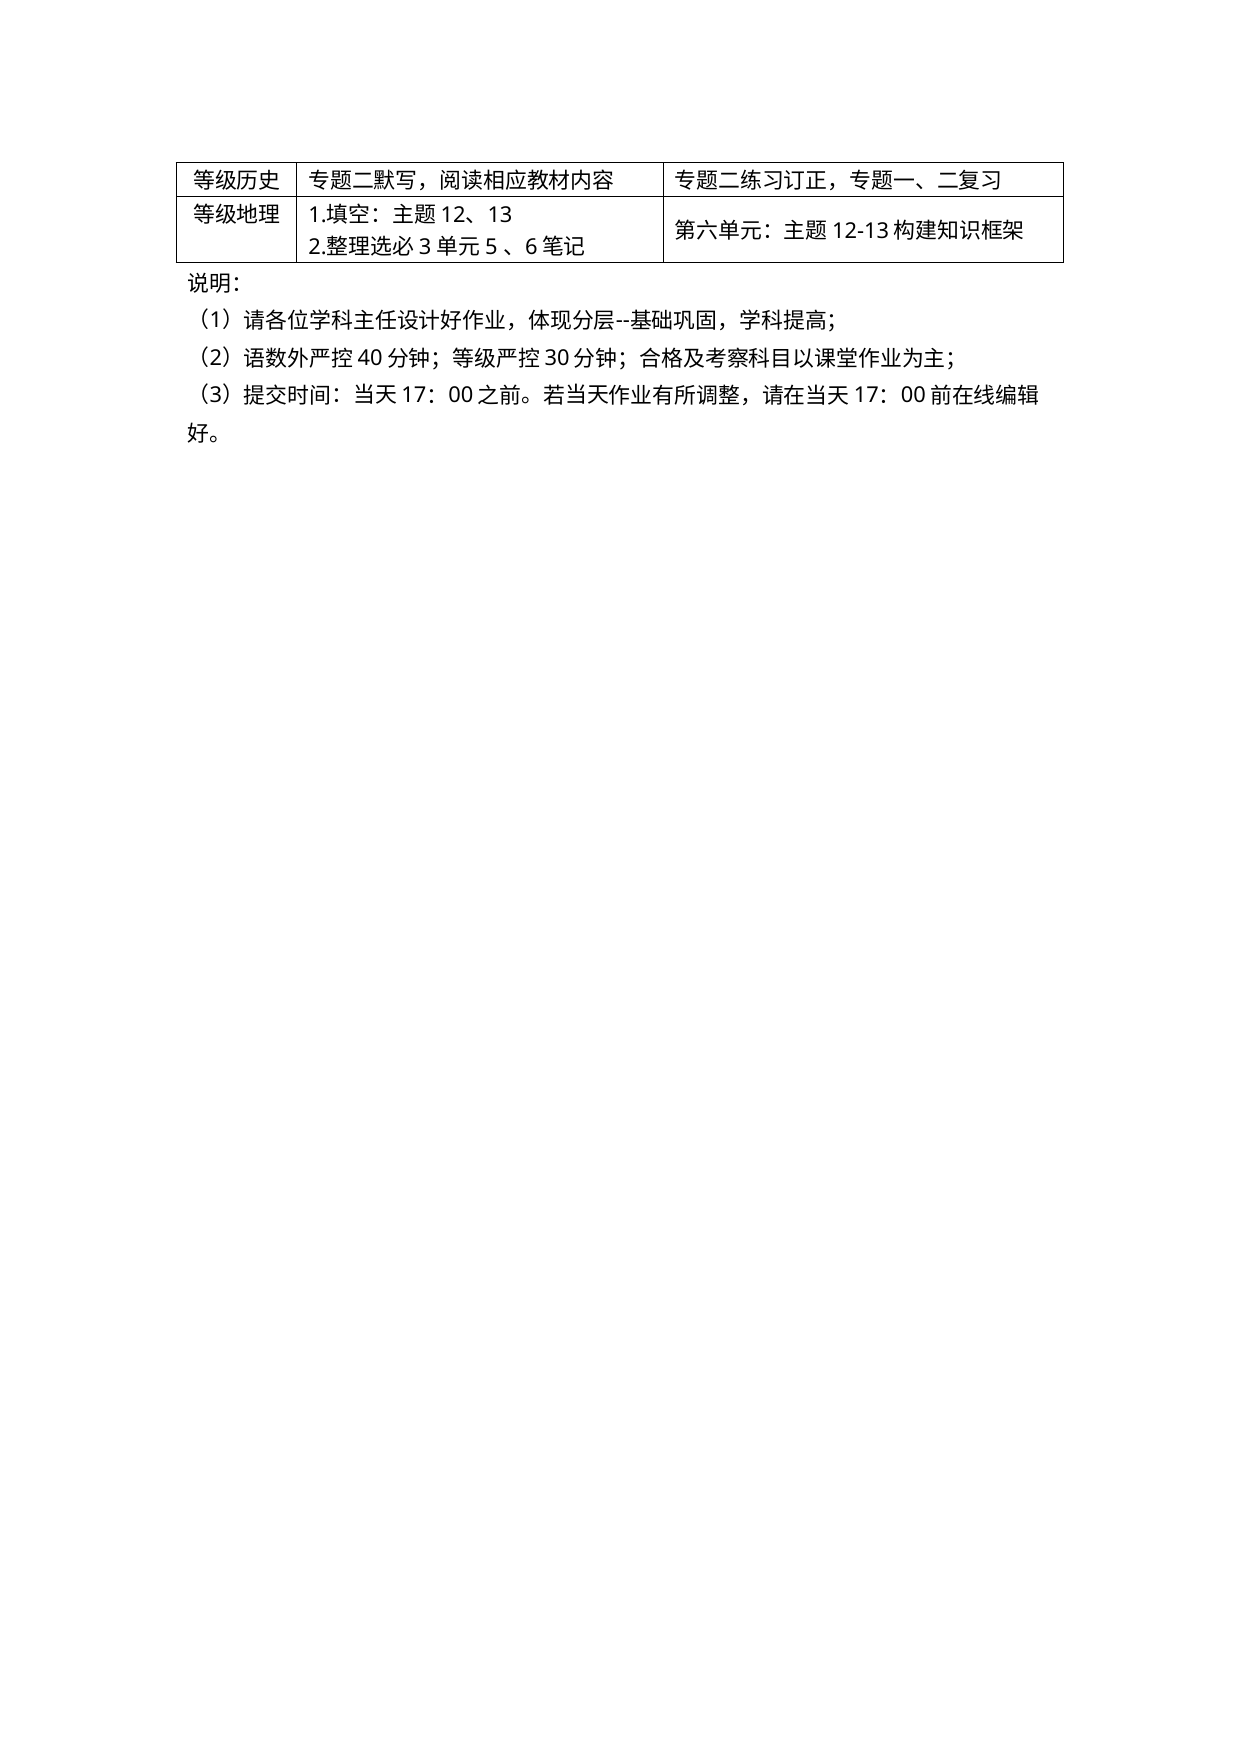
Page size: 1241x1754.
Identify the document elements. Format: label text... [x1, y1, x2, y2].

table_cell 第六单元：主题12-13构建知识框架 [664, 197, 1063, 262]
table_cell 1.填空：主题12、13 2.整理选必3 单元5 、6笔记 [297, 197, 663, 262]
table_cell 等级历史 [177, 163, 296, 196]
table_cell 等级地理 [177, 197, 296, 262]
table_cell 专题二默写，阅读相应教材内容 [297, 163, 663, 196]
text （1）请各位学科主任设计好作业，体现分层--基础巩固，学科提高； [187, 300, 1053, 338]
table_cell 专题二练习订正，专题一、二复习 [664, 163, 1063, 196]
text （2）语数外严控40分钟；等级严控30分钟；合格及考察科目以课堂作业为主； [187, 338, 1053, 375]
text 说明： [187, 263, 1053, 300]
text （3）提交时间：当天17：00之前。若当天作业有所调整，请在当天17：00前在线编辑好。 [187, 375, 1053, 450]
